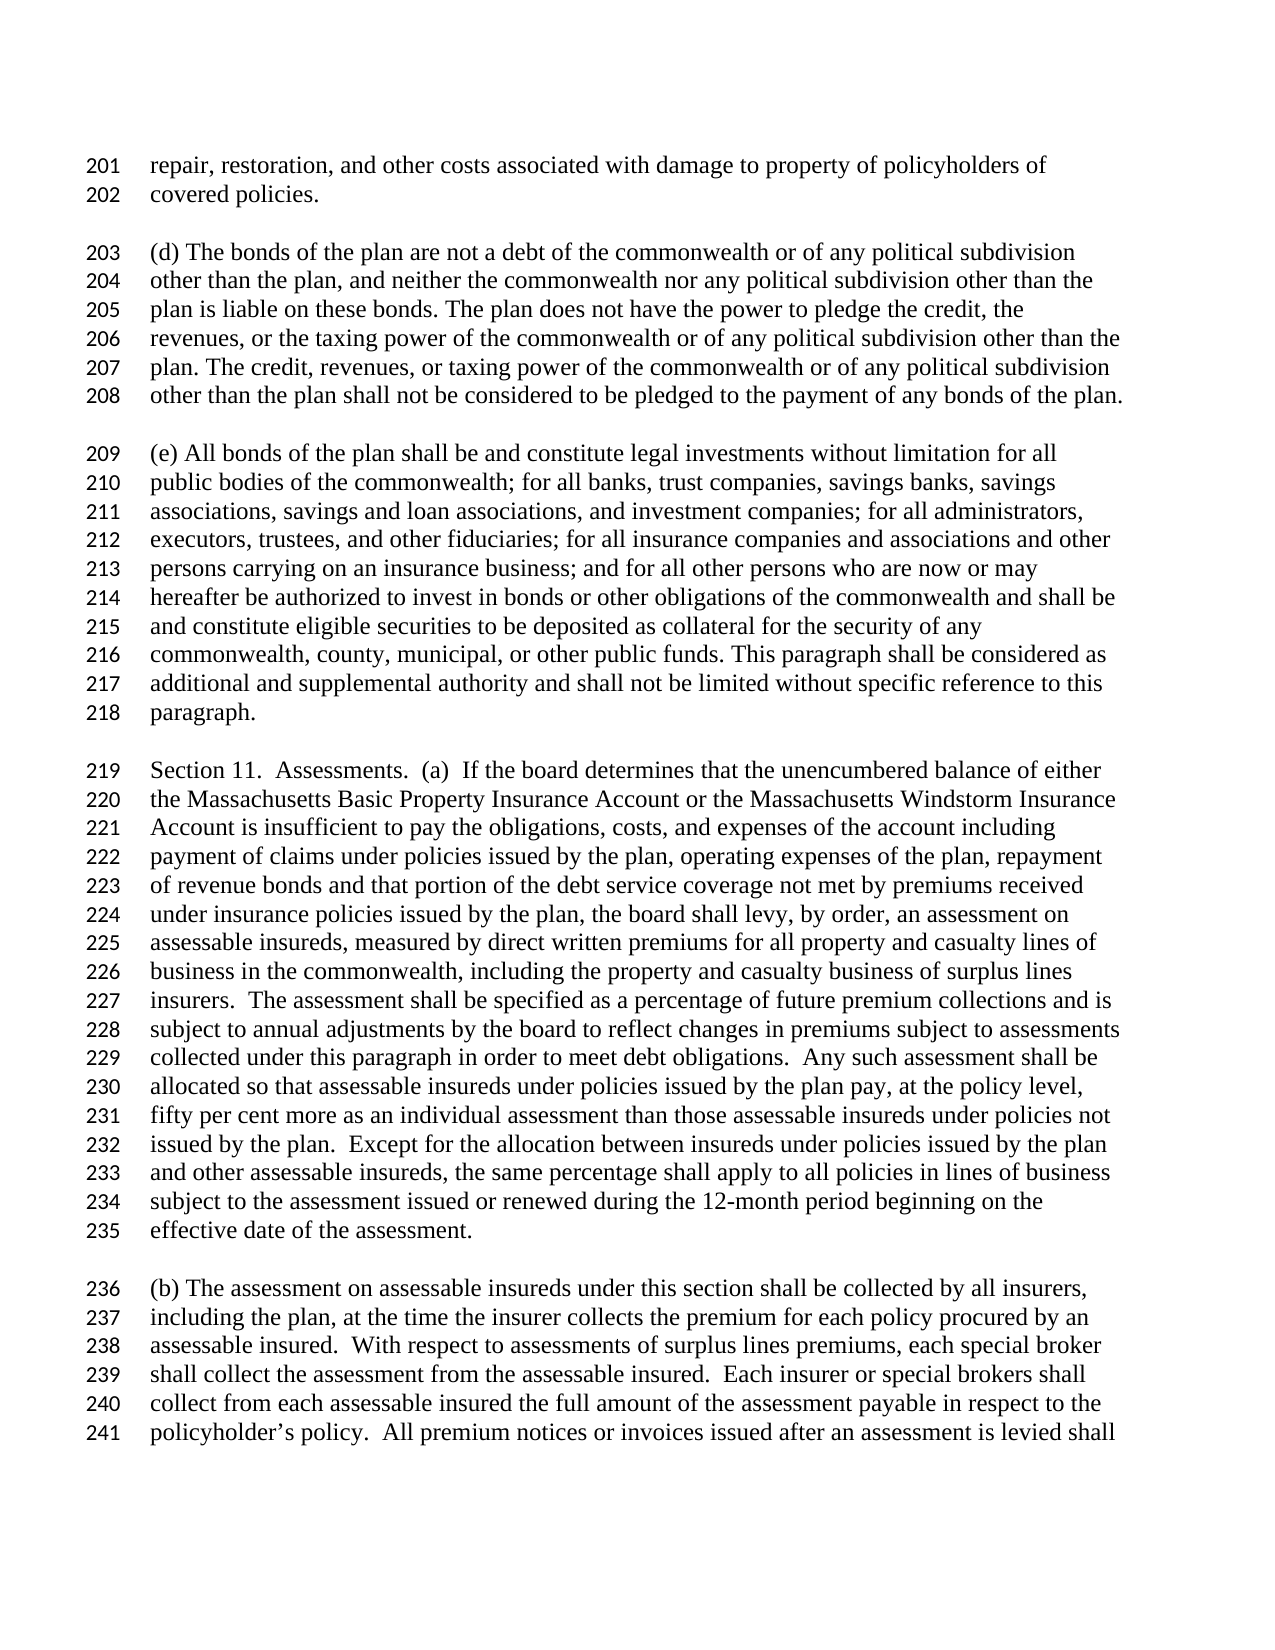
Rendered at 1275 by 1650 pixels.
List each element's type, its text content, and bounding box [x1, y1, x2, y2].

text (e) All bonds of the plan shall be and constitute legal investments without limitation for all public bodies of the commonwealth; for all banks, trust companies, savings banks, savings associations, savings and loan associations, and investment companies; for all administrators, executors, trustees, and other fiduciaries; for all insurance companies and associations and other persons carrying on an insurance business; and for all other persons who are now or may hereafter be authorized to invest in bonds or other obligations of the commonwealth and shall be and constitute eligible securities to be deposited as collateral for the security of any commonwealth, county, municipal, or other public funds. This paragraph shall be considered as additional and supplemental authority and shall not be limited without specific reference to this paragraph. [150, 438, 1125, 726]
text (d) The bonds of the plan are not a debt of the commonwealth or of any political subdivision other than the plan, and neither the commonwealth nor any political subdivision other than the plan is liable on these bonds. The plan does not have the power to pledge the credit, the revenues, or the taxing power of the commonwealth or of any political subdivision other than the plan. The credit, revenues, or taxing power of the commonwealth or of any political subdivision other than the plan shall not be considered to be pledged to the payment of any bonds of the plan. [150, 237, 1125, 409]
text Section 11. Assessments. (a) If the board determines that the unencumbered balance of either the Massachusetts Basic Property Insurance Account or the Massachusetts Windstorm Insurance Account is insufficient to pay the obligations, costs, and expenses of the account including payment of claims under policies issued by the plan, operating expenses of the plan, repayment of revenue bonds and that portion of the debt service coverage not met by premiums received under insurance policies issued by the plan, the board shall levy, by order, an assessment on assessable insureds, measured by direct written premiums for all property and casualty lines of business in the commonwealth, including the property and casualty business of surplus lines insurers. The assessment shall be specified as a percentage of future premium collections and is subject to annual adjustments by the board to reflect changes in premiums subject to assessments collected under this paragraph in order to meet debt obligations. Any such assessment shall be allocated so that assessable insureds under policies issued by the plan pay, at the policy level, fifty per cent more as an individual assessment than those assessable insureds under policies not issued by the plan. Except for the allocation between insureds under policies issued by the plan and other assessable insureds, the same percentage shall apply to all policies in lines of business subject to the assessment issued or renewed during the 12-month period beginning on the effective date of the assessment. [150, 755, 1125, 1244]
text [150, 150, 1125, 207]
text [150, 1273, 1125, 1445]
